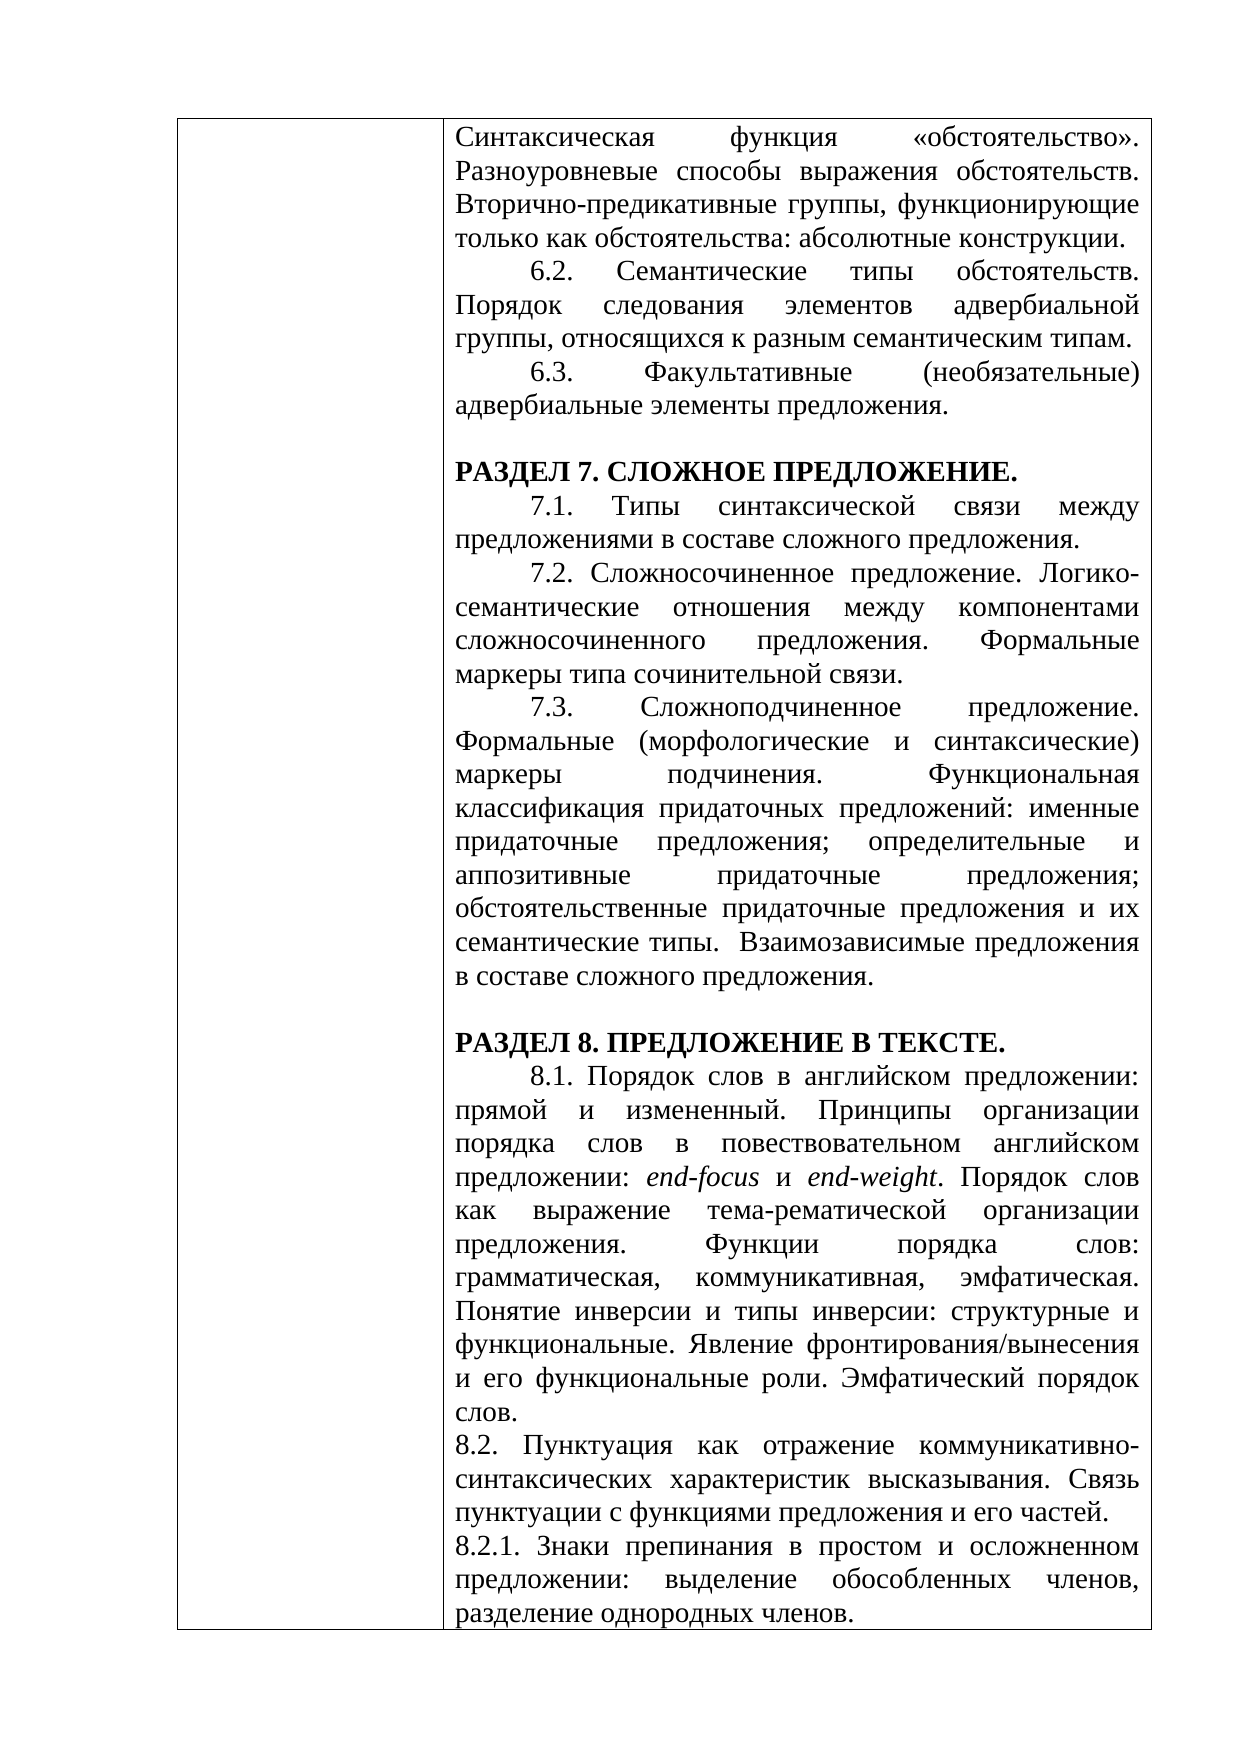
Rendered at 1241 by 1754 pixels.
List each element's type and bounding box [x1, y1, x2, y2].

table_cell [444, 119, 1151, 1628]
table_cell [178, 119, 443, 1628]
